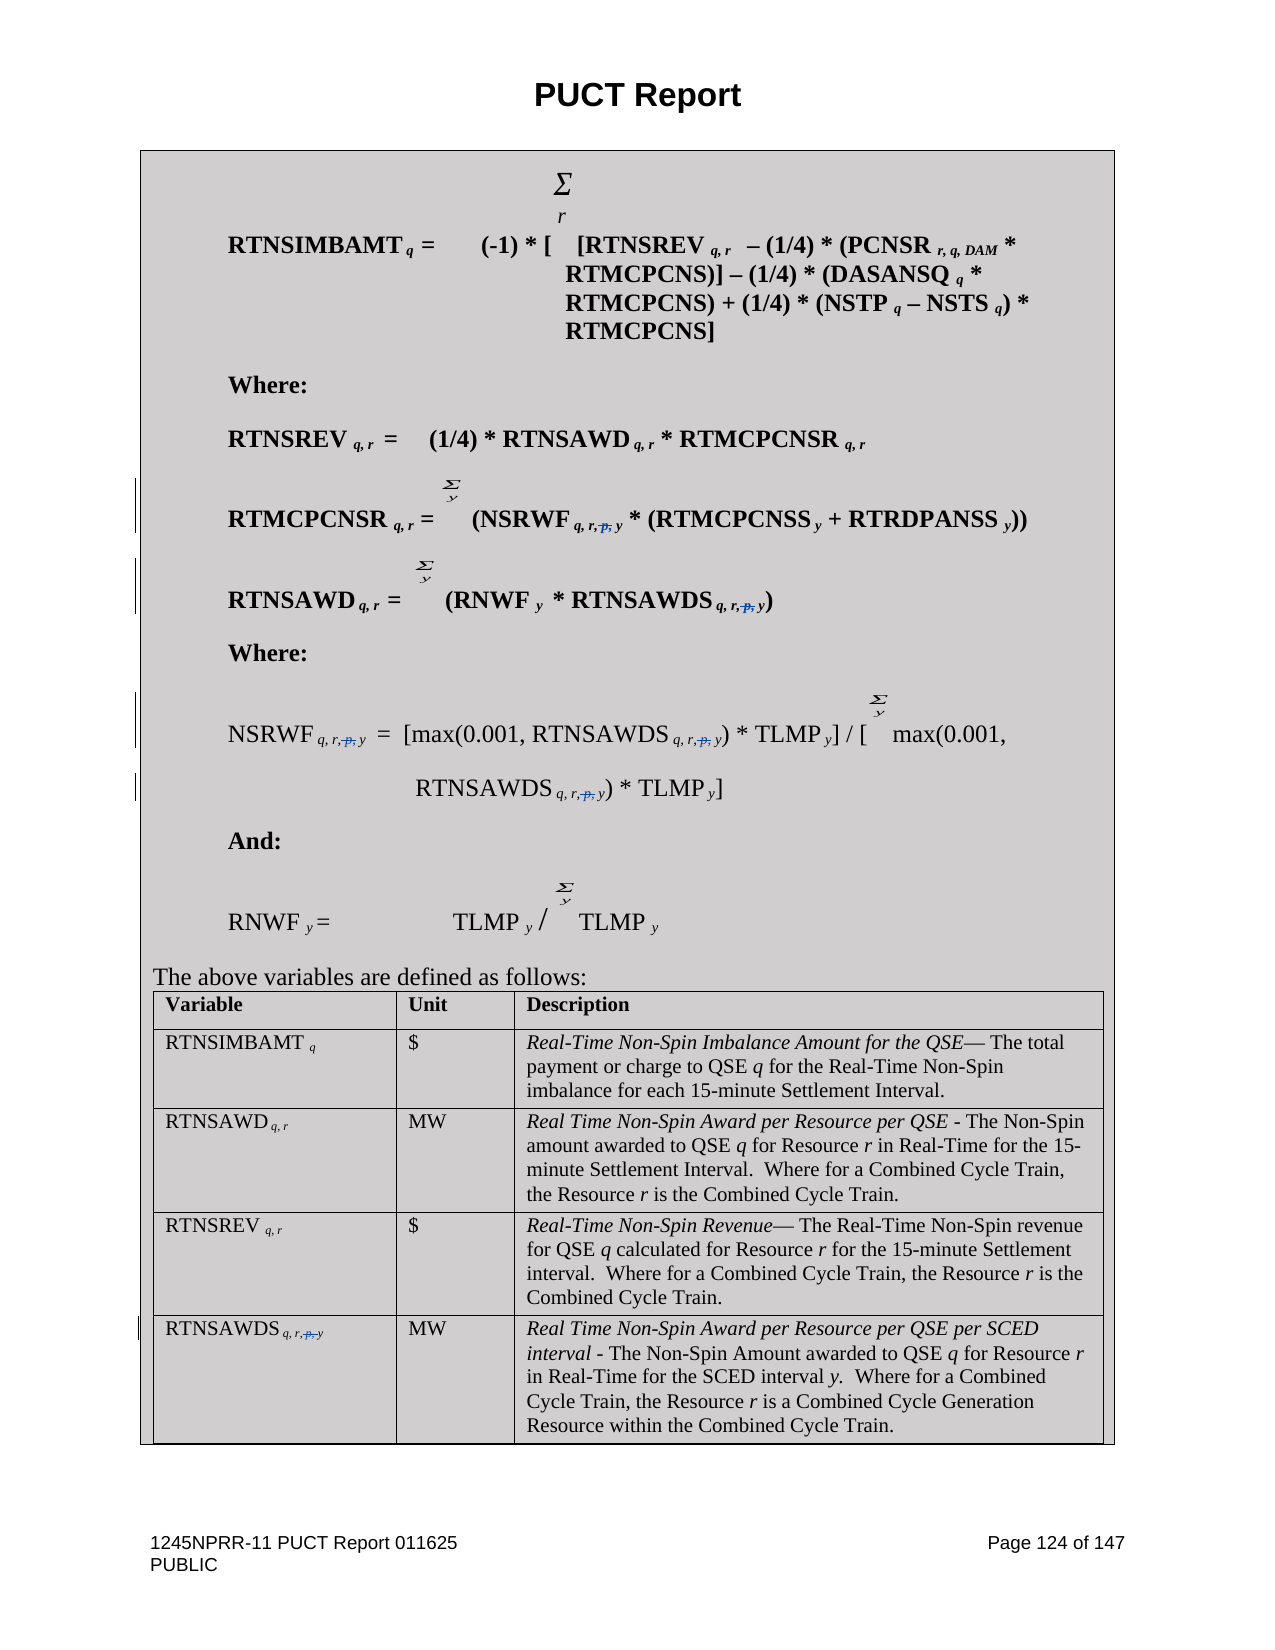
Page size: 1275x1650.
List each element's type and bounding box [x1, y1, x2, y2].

table_header [141, 151, 1114, 1444]
